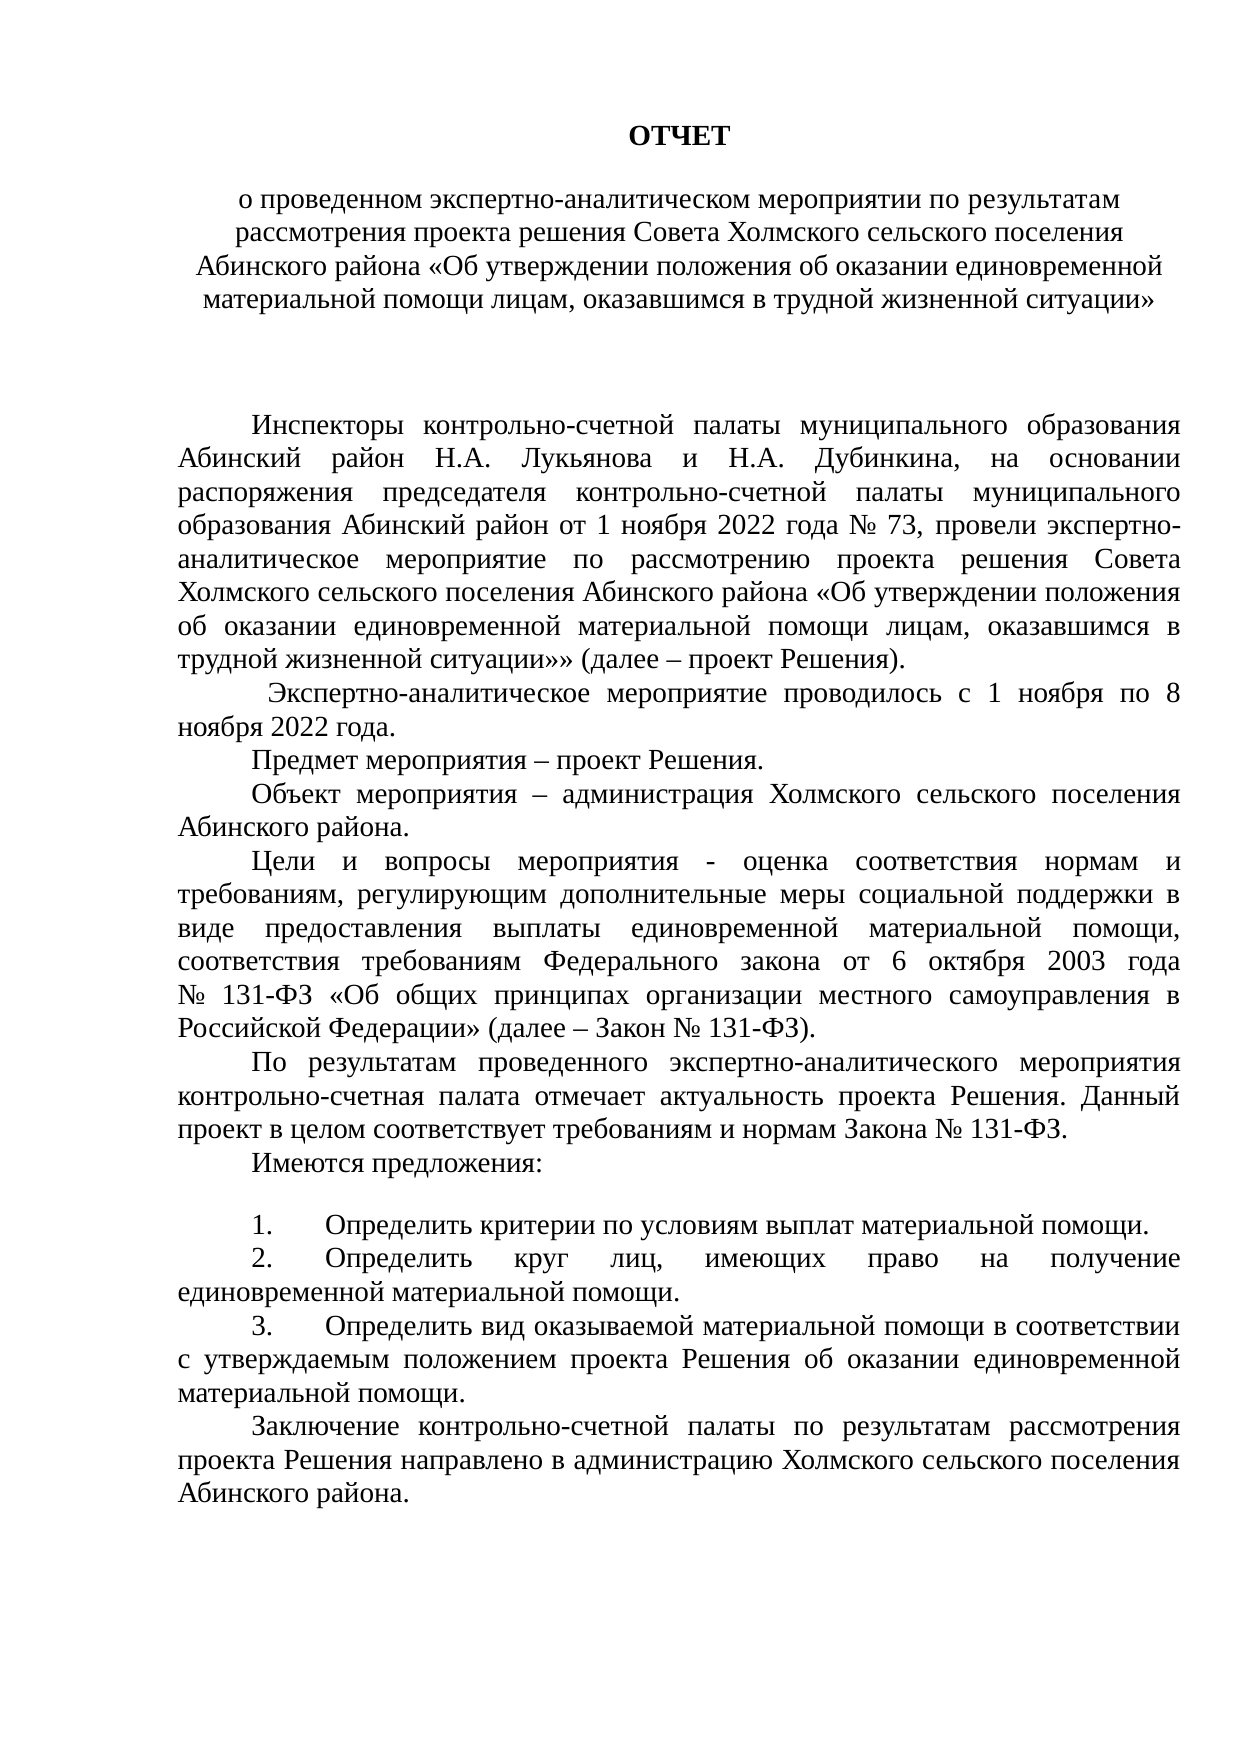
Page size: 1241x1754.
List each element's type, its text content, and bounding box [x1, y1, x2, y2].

list Определить круг лиц, имеющих право на получение единовременной материальной помощи. [177, 1241, 1181, 1308]
text Предмет мероприятия – проект Решения. [177, 742, 1181, 776]
text ОТЧЕТ [177, 118, 1181, 152]
text Имеются предложения: [177, 1145, 1181, 1178]
text о проведенном экспертно-аналитическом мероприятии по результатам рассмотрения проекта решения Совета Холмского сельского поселения Абинского района «Об утверждении положения об оказании единовременной материальной помощи лицам, оказавшимся в трудной жизненной ситуации» [177, 181, 1181, 315]
text Заключение контрольно-счетной палаты по результатам рассмотрения проекта Решения направлено в администрацию Холмского сельского поселения Абинского района. [177, 1408, 1181, 1509]
list Определить критерии по условиям выплат материальной помощи. [177, 1207, 1181, 1241]
text Инспекторы контрольно-счетной палаты муниципального образования Абинский район Н.А. Лукьянова и Н.А. Дубинкина, на основании распоряжения председателя контрольно-счетной палаты муниципального образования Абинский район от 1 ноября 2022 года № 73, провели экспертно-аналитическое мероприятие по рассмотрению проекта решения Совета Холмского сельского поселения Абинского района «Об утверждении положения об оказании единовременной материальной помощи лицам, оказавшимся в трудной жизненной ситуации»» (далее – проект Решения). [177, 407, 1181, 675]
text По результатам проведенного экспертно-аналитического мероприятия контрольно-счетная палата отмечает актуальность проекта Решения. Данный проект в целом соответствует требованиям и нормам Закона № 131-ФЗ. [177, 1044, 1181, 1145]
text Экспертно-аналитическое мероприятие проводилось с 1 ноября по 8 ноября 2022 года. [177, 675, 1181, 742]
text Объект мероприятия – администрация Холмского сельского поселения Абинского района. [177, 776, 1181, 843]
text Цели и вопросы мероприятия - оценка соответствия нормам и требованиям, регулирующим дополнительные меры социальной поддержки в виде предоставления выплаты единовременной материальной помощи, соответствия требованиям Федерального закона от 6 октября 2003 года № 131-ФЗ «Об общих принципах организации местного самоуправления в Российской Федерации» (далее – Закон № 131-ФЗ). [177, 843, 1181, 1044]
list Определить вид оказываемой материальной помощи в соответствии с утверждаемым положением проекта Решения об оказании единовременной материальной помощи. [177, 1308, 1181, 1408]
